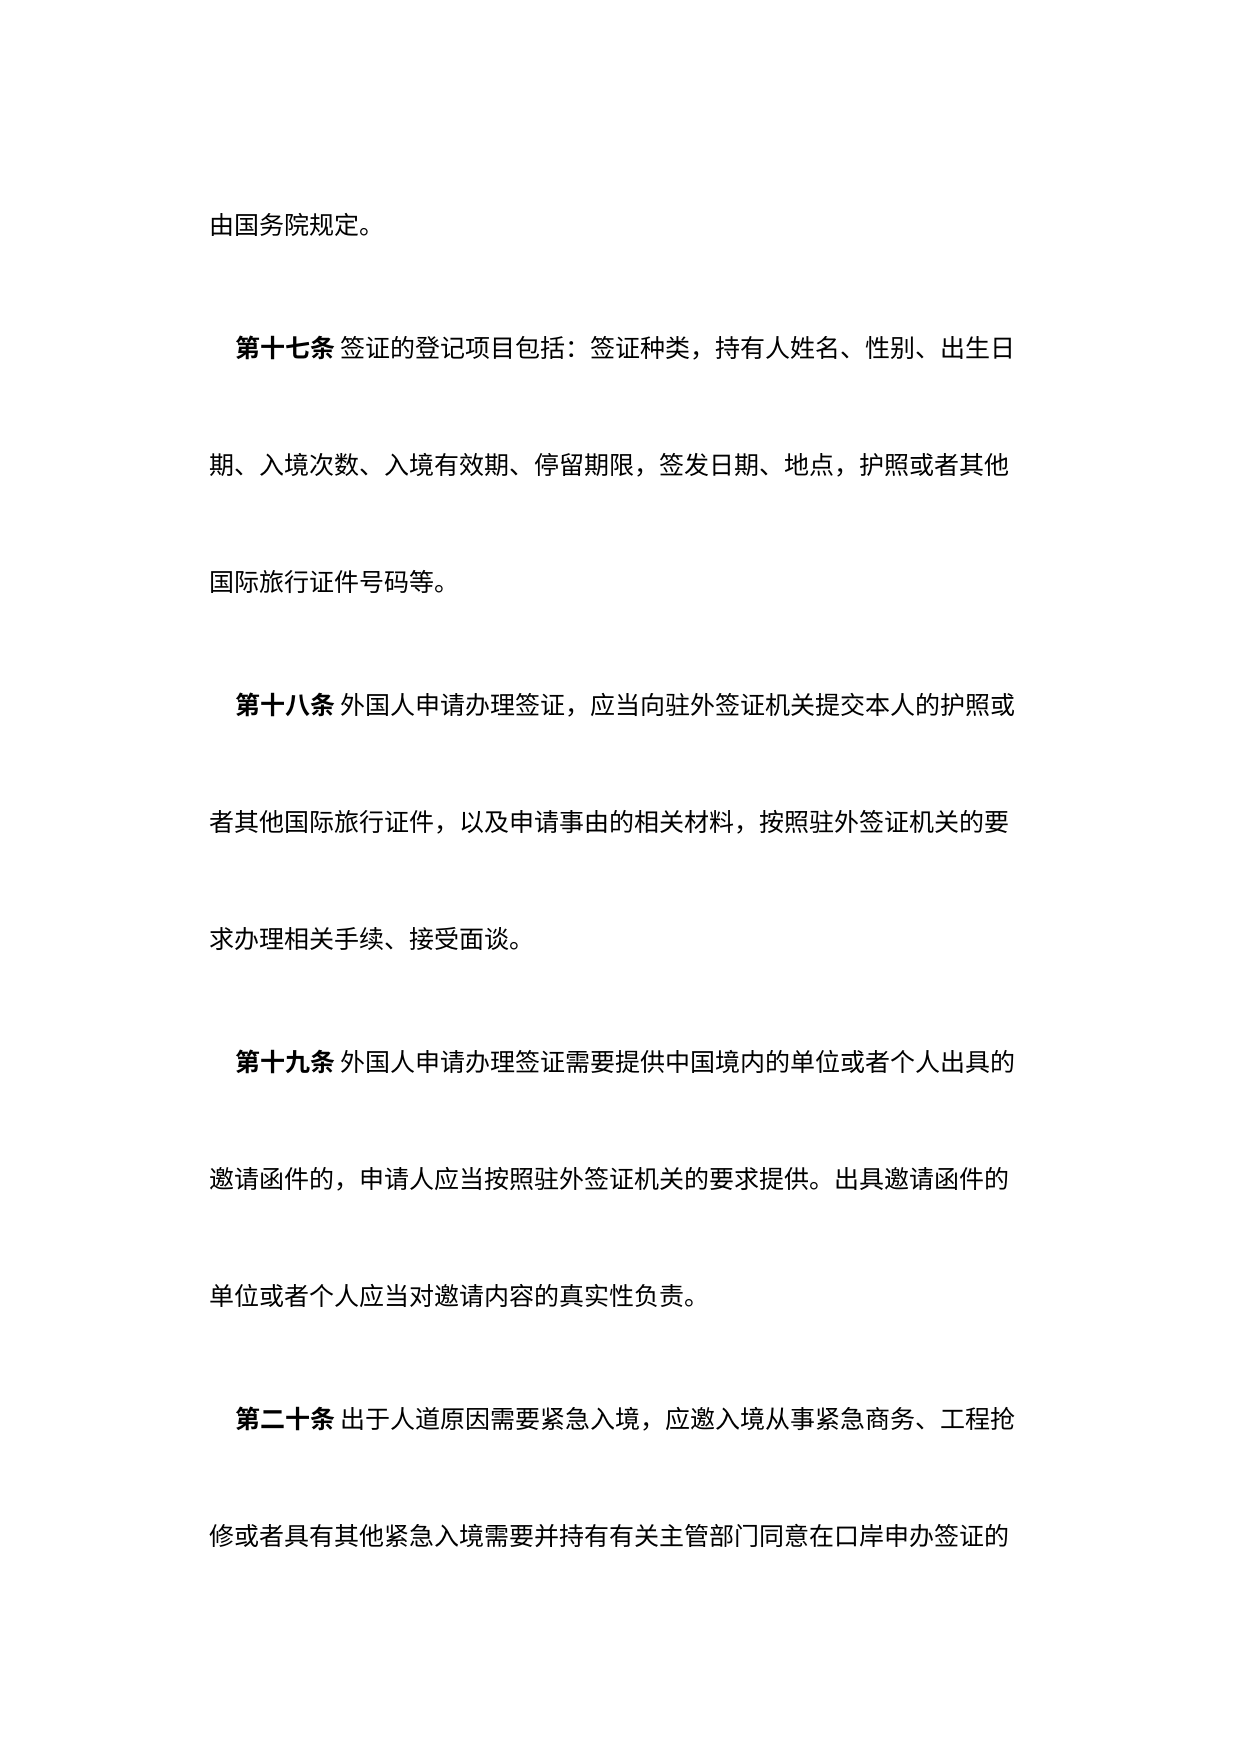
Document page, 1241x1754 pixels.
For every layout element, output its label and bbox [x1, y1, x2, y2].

table_header [209, 162, 1031, 1567]
